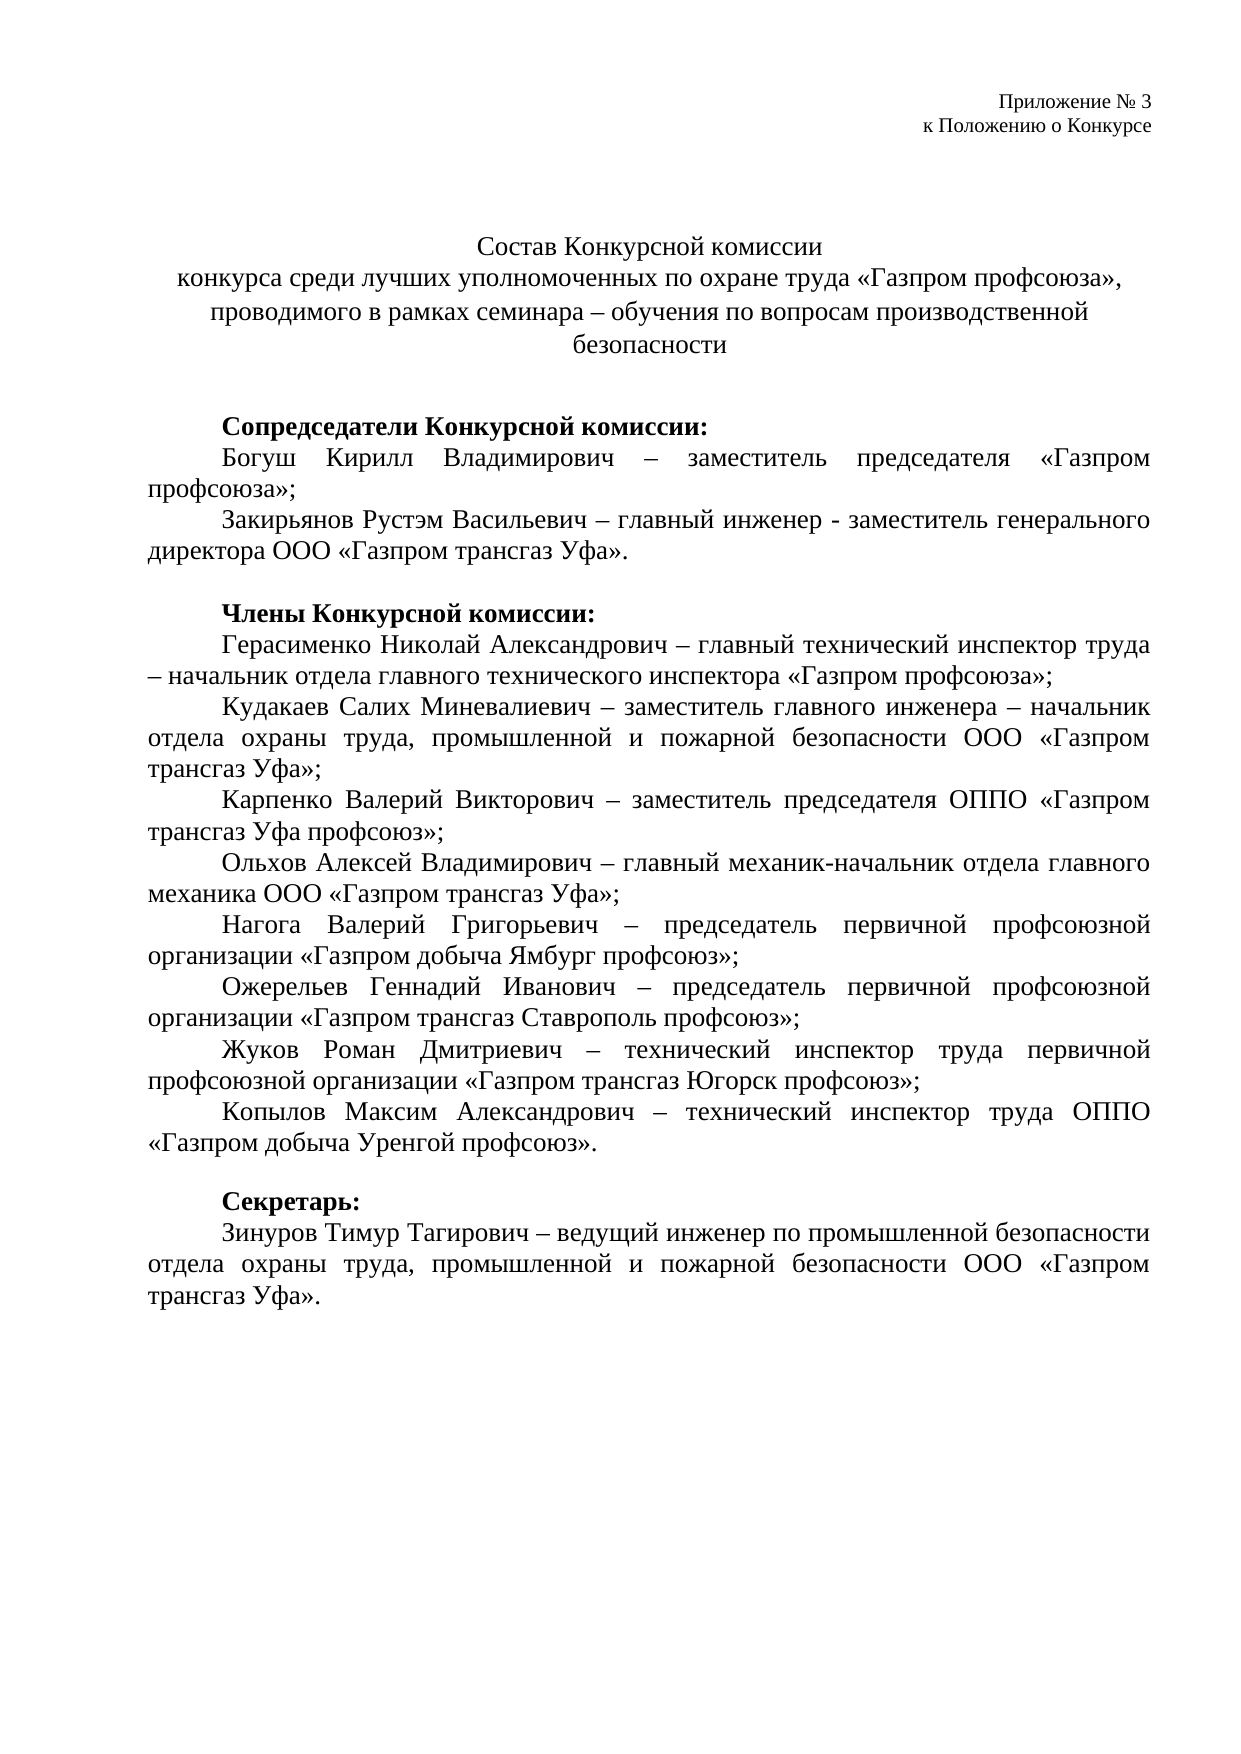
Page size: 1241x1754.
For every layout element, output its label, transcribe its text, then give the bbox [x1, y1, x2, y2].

text Приложение № 3 [148, 89, 1152, 113]
text Зинуров Тимур Тагирович – ведущий инженер по промышленной безопасности отдела охраны труда, промышленной и пожарной безопасности ООО «Газпром трансгаз Уфа». [148, 1216, 1152, 1310]
text Кудакаев Салих Миневалиевич – заместитель главного инженера – начальник отдела охраны труда, промышленной и пожарной безопасности ООО «Газпром трансгаз Уфа»; [148, 690, 1152, 783]
text Члены Конкурсной комиссии: [148, 597, 1152, 628]
text конкурса среди лучших уполномоченных по охране труда «Газпром профсоюза», проводимого в рамках семинара – обучения по вопросам производственной безопасности [148, 261, 1152, 359]
text Жуков Роман Дмитриевич – технический инспектор труда первичной профсоюзной организации «Газпром трансгаз Югорск профсоюз»; [148, 1033, 1152, 1095]
text Закирьянов Рустэм Васильевич – главный инженер - заместитель генерального директора ООО «Газпром трансгаз Уфа». [148, 503, 1152, 566]
text Ольхов Алексей Владимирович – главный механик-начальник отдела главного механика ООО «Газпром трансгаз Уфа»; [148, 846, 1152, 908]
text Нагога Валерий Григорьевич – председатель первичной профсоюзной организации «Газпром добыча Ямбург профсоюз»; [148, 908, 1152, 970]
text Карпенко Валерий Викторович – заместитель председателя ОППО «Газпром трансгаз Уфа профсоюз»; [148, 783, 1152, 846]
text Ожерельев Геннадий Иванович – председатель первичной профсоюзной организации «Газпром трансгаз Ставрополь профсоюз»; [148, 970, 1152, 1033]
text Богуш Кирилл Владимирович – заместитель председателя «Газпром профсоюза»; [148, 441, 1152, 503]
text Состав Конкурсной комиссии [148, 230, 1152, 261]
text Сопредседатели Конкурсной комиссии: [148, 410, 1152, 441]
text Герасименко Николай Александрович – главный технический инспектор труда – начальник отдела главного технического инспектора «Газпром профсоюза»; [148, 628, 1152, 690]
text к Положению о Конкурсе [148, 113, 1152, 137]
text Секретарь: [148, 1185, 1152, 1216]
text Копылов Максим Александрович – технический инспектор труда ОППО «Газпром добыча Уренгой профсоюз». [148, 1095, 1152, 1157]
